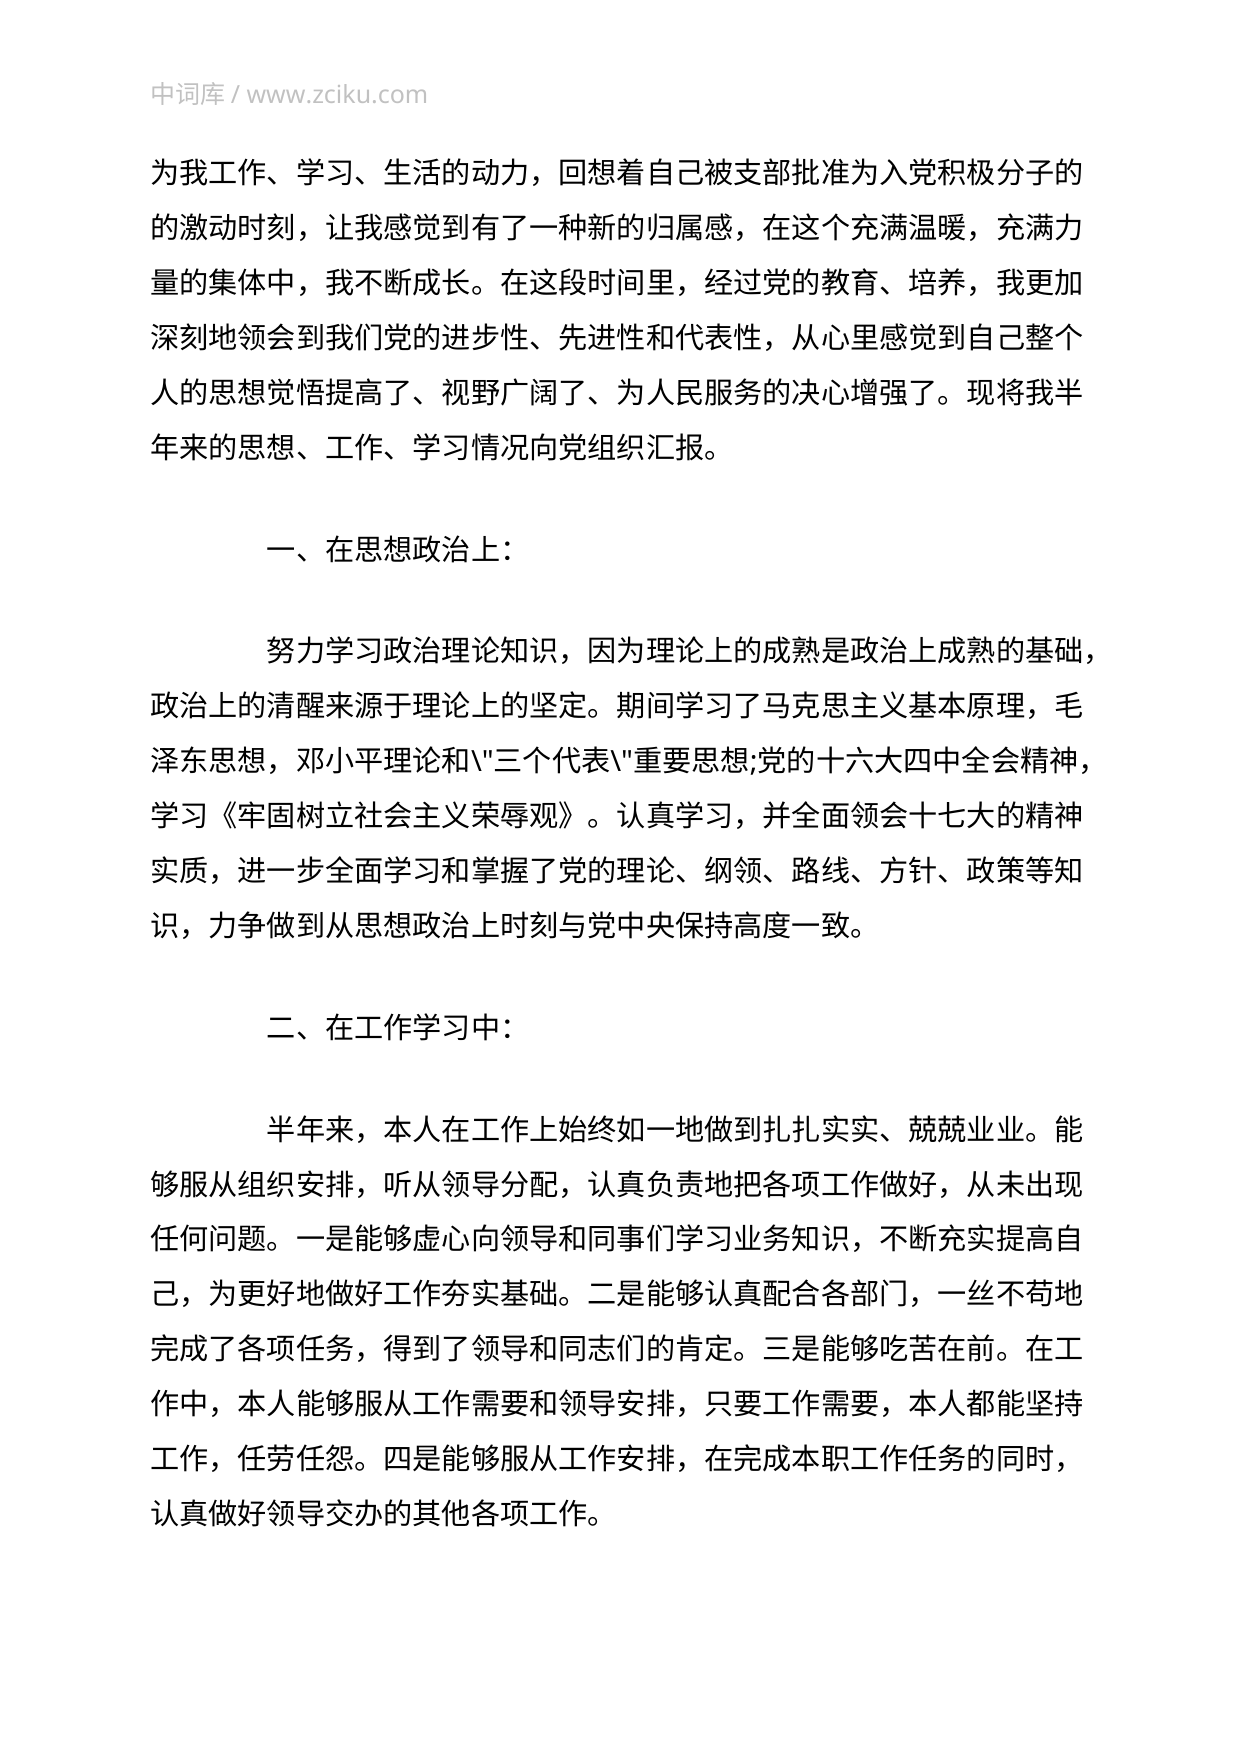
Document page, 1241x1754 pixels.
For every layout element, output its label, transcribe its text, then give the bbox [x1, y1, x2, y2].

text 一、在思想政治上： [150, 526, 1090, 568]
text 努力学习政治理论知识，因为理论上的成熟是政治上成熟的基础，政治上的清醒来源于理论上的坚定。期间学习了马克思主义基本原理，毛泽东思想，邓小平理论和\"三个代表\"重要思想;党的十六大四中全会精神，学习《牢固树立社会主义荣辱观》。认真学习，并全面领会十七大的精神实质，进一步全面学习和掌握了党的理论、纲领、路线、方针、政策等知识，力争做到从思想政治上时刻与党中央保持高度一致。 [150, 628, 1090, 945]
text 二、在工作学习中： [150, 1004, 1090, 1047]
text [150, 150, 1090, 467]
text 半年来，本人在工作上始终如一地做到扎扎实实、兢兢业业。能够服从组织安排，听从领导分配，认真负责地把各项工作做好，从未出现任何问题。一是能够虚心向领导和同事们学习业务知识，不断充实提高自己，为更好地做好工作夯实基础。二是能够认真配合各部门，一丝不苟地完成了各项任务，得到了领导和同志们的肯定。三是能够吃苦在前。在工作中，本人能够服从工作需要和领导安排，只要工作需要，本人都能坚持工作，任劳任怨。四是能够服从工作安排，在完成本职工作任务的同时，认真做好领导交办的其他各项工作。 [150, 1106, 1090, 1533]
